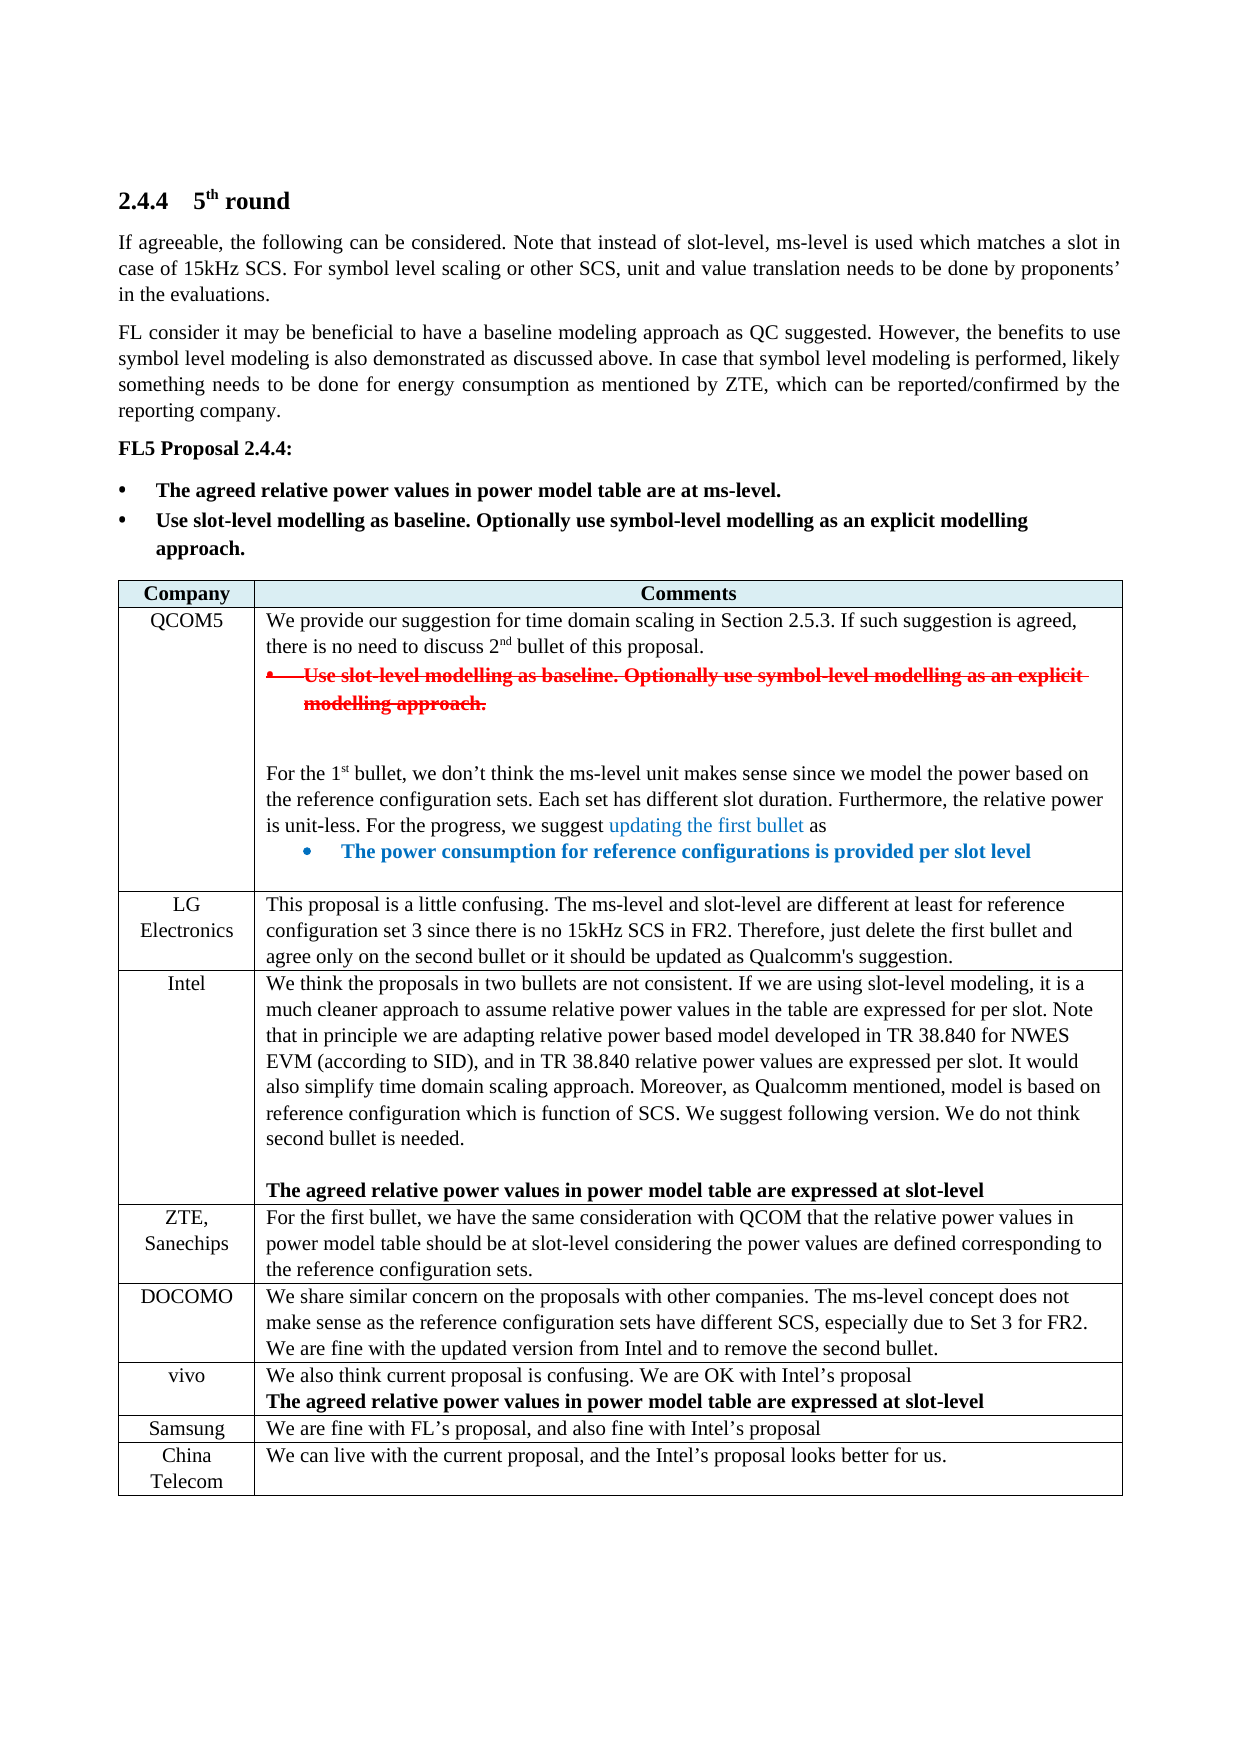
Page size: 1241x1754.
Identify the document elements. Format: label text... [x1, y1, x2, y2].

table_cell vivo [119, 1363, 254, 1415]
table_cell We provide our suggestion for time domain scaling in Section 2.5.3. If such suggestion is agreed, there is no need to discuss 2nd bullet of this proposal. Use slot-level modelling as baseline. Optionally use symbol-level modelling as an explicit modelling approach. For the 1st bullet, we don’t think the ms-level unit makes sense since we model the power based on the reference configuration sets. Each set has different slot duration. Furthermore, the relative power is unit-less. For the progress, we suggest updating the first bullet as The power consumption for reference configurations is provided per slot level [255, 608, 1122, 891]
table_header Comments [255, 581, 1122, 607]
table_cell For the first bullet, we have the same consideration with QCOM that the relative power values in power model table should be at slot-level considering the power values are defined corresponding to the reference configuration sets. [255, 1205, 1122, 1283]
table_cell We can live with the current proposal, and the Intel’s proposal looks better for us. [255, 1443, 1122, 1495]
table_cell QCOM5 [119, 608, 254, 891]
table_cell ZTE, Sanechips [119, 1205, 254, 1283]
text FL consider it may be beneficial to have a baseline modeling approach as QC suggested. However, the benefits to use symbol level modeling is also demonstrated as discussed above. In case that symbol level modeling is performed, likely something needs to be done for energy consumption as mentioned by ZTE, which can be reported/confirmed by the reporting company. [118, 320, 1122, 422]
table_cell We think the proposals in two bullets are not consistent. If we are using slot-level modeling, it is a much cleaner approach to assume relative power values in the table are expressed for per slot. Note that in principle we are adapting relative power based model developed in TR 38.840 for NWES EVM (according to SID), and in TR 38.840 relative power values are expressed per slot. It would also simplify time domain scaling approach. Moreover, as Qualcomm mentioned, model is based on reference configuration which is function of SCS. We suggest following version. We do not think second bullet is needed. The agreed relative power values in power model table are expressed at slot-level [255, 971, 1122, 1204]
table_cell We share similar concern on the proposals with other companies. The ms-level concept does not make sense as the reference configuration sets have different SCS, especially due to Set 3 for FR2. We are fine with the updated version from Intel and to remove the second bullet. [255, 1284, 1122, 1362]
table_cell This proposal is a little confusing. The ms-level and slot-level are different at least for reference configuration set 3 since there is no 15kHz SCS in FR2. Therefore, just delete the first bullet and agree only on the second bullet or it should be updated as Qualcomm's suggestion. [255, 892, 1122, 970]
table_cell We also think current proposal is confusing. We are OK with Intel’s proposal The agreed relative power values in power model table are expressed at slot-level [255, 1363, 1122, 1415]
table_cell China Telecom [119, 1443, 254, 1495]
list Use slot-level modelling as baseline. Optionally use symbol-level modelling as an explicit modelling approach. [118, 505, 1122, 560]
table_cell Intel [119, 971, 254, 1204]
text FL5 Proposal 2.4.4: [118, 436, 1122, 460]
text If agreeable, the following can be considered. Note that instead of slot-level, ms-level is used which matches a slot in case of 15kHz SCS. For symbol level scaling or other SCS, unit and value translation needs to be done by proponents’ in the evaluations. [118, 230, 1122, 306]
table_cell We are fine with FL’s proposal, and also fine with Intel’s proposal [255, 1416, 1122, 1442]
subtitle 5th round [118, 186, 1122, 215]
table_header Company [119, 581, 254, 607]
table_cell Samsung [119, 1416, 254, 1442]
table_cell LG Electronics [119, 892, 254, 970]
table_cell DOCOMO [119, 1284, 254, 1362]
list The agreed relative power values in power model table are at ms-level. [118, 475, 1122, 503]
